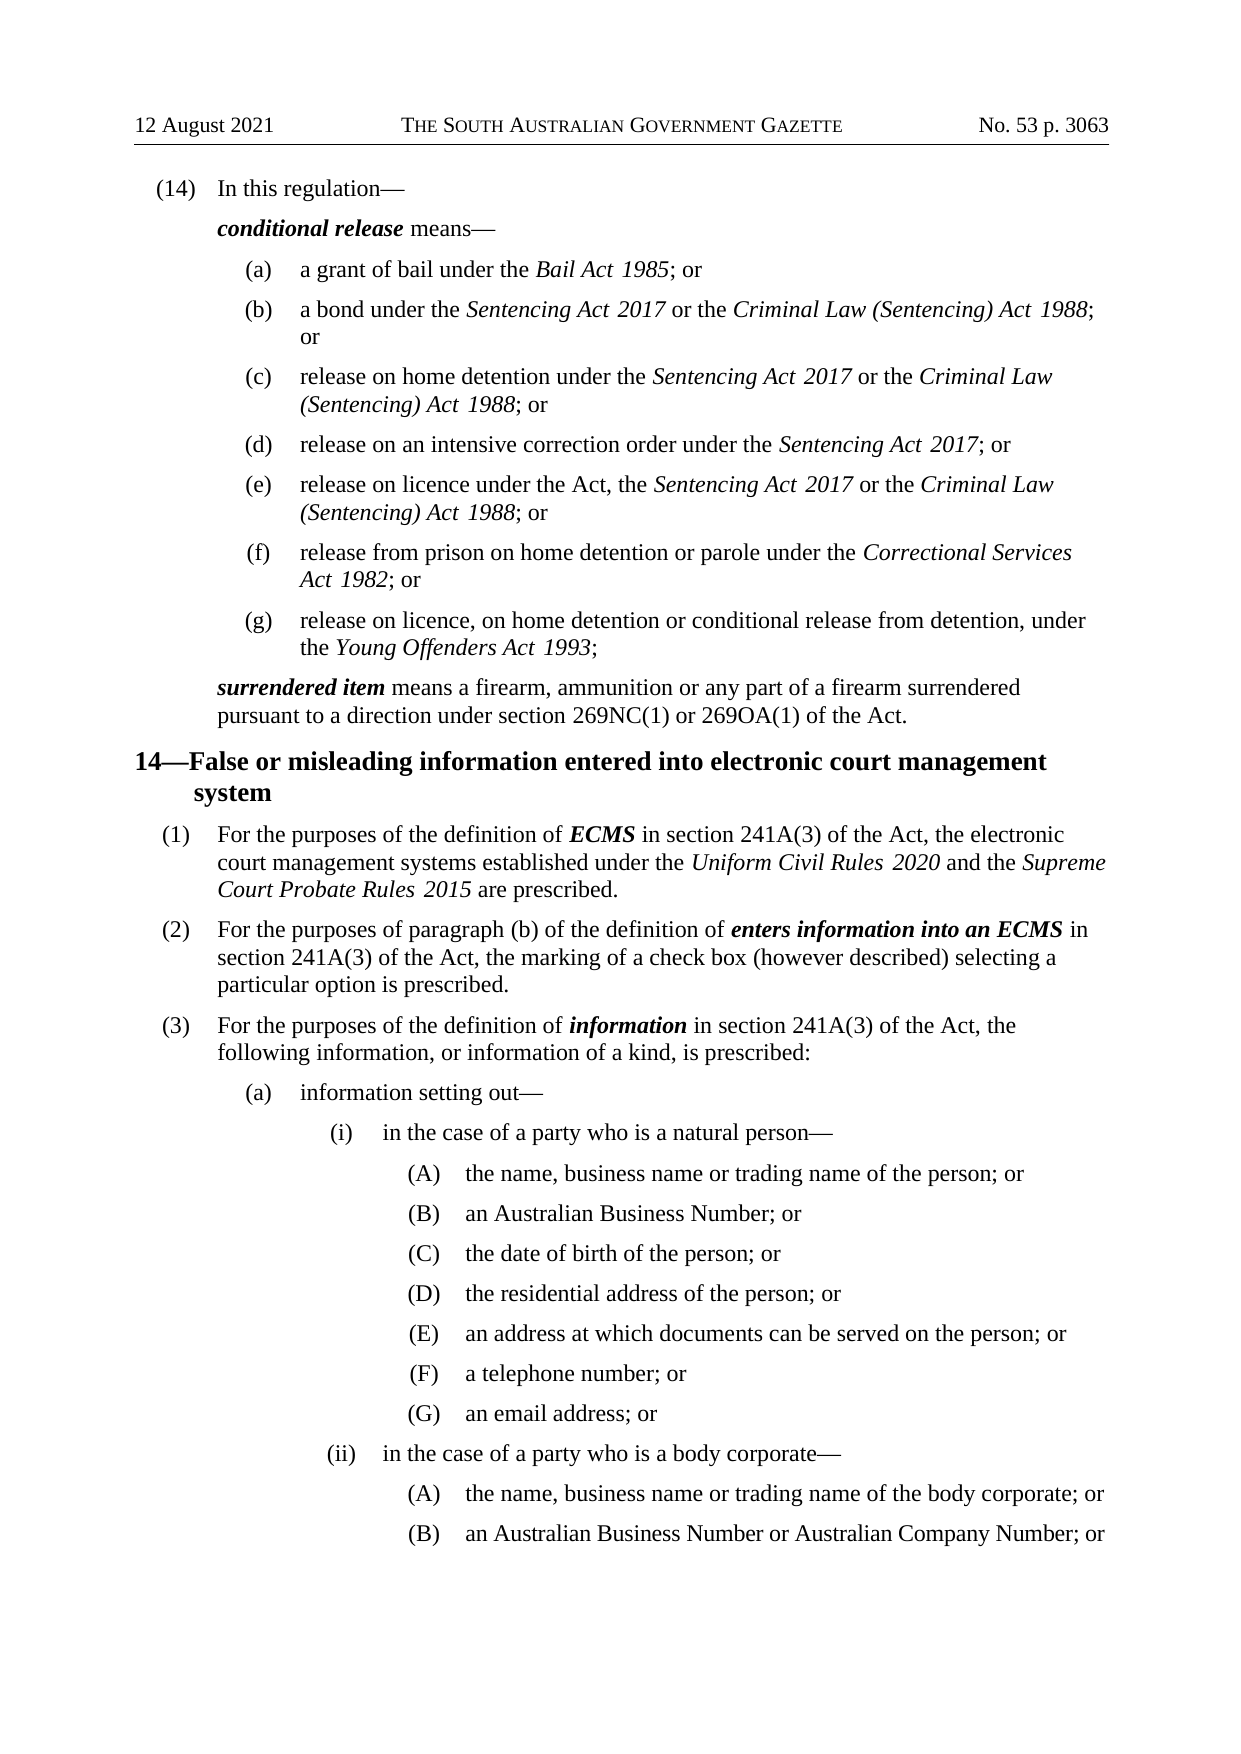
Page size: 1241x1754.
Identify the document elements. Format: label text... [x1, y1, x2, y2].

text (3) For the purposes of the definition of information in section 241A(3) of the Act, the following information, or information of a kind, is prescribed: [134, 1011, 1109, 1066]
text (D) the residential address of the person; or [382, 1279, 1109, 1306]
text (14) In this regulation— [134, 174, 1109, 202]
text (G) an email address; or [382, 1399, 1109, 1427]
text (B) an Australian Business Number or Australian Company Number; or [382, 1519, 1109, 1547]
text surrendered item means a firearm, ammunition or any part of a firearm surrendered pursuant to a direction under section 269NC(1) or 269OA(1) of the Act. [217, 673, 1109, 728]
text (b) a bond under the Sentencing Act 2017 or the Criminal Law (Sentencing) Act 1988; or [217, 295, 1109, 350]
text (a) information setting out— [217, 1078, 1109, 1106]
text (e) release on licence under the Act, the Sentencing Act 2017 or the Criminal Law (Sentencing) Act 1988; or [217, 470, 1109, 525]
text (A) the name, business name or trading name of the body corporate; or [382, 1479, 1109, 1507]
text (d) release on an intensive correction order under the Sentencing Act 2017; or [217, 430, 1109, 458]
text (E) an address at which documents can be served on the person; or [382, 1319, 1109, 1347]
text 14—False or misleading information entered into electronic court management system [134, 745, 1109, 807]
text (f) release from prison on home detention or parole under the Correctional Services Act 1982; or [217, 538, 1109, 593]
text (c) release on home detention under the Sentencing Act 2017 or the Criminal Law (Sentencing) Act 1988; or [217, 362, 1109, 418]
text (g) release on licence, on home detention or conditional release from detention, under the Young Offenders Act 1993; [217, 606, 1109, 661]
text (C) the date of birth of the person; or [382, 1239, 1109, 1266]
text (a) a grant of bail under the Bail Act 1985; or [217, 254, 1109, 282]
text (i) in the case of a party who is a natural person— [300, 1118, 1109, 1146]
text (B) an Australian Business Number; or [382, 1199, 1109, 1226]
text (ii) in the case of a party who is a body corporate— [300, 1439, 1109, 1467]
text (F) a telephone number; or [382, 1359, 1109, 1387]
text (2) For the purposes of paragraph (b) of the definition of enters information into an ECMS in section 241A(3) of the Act, the marking of a check box (however described) selecting a particular option is prescribed. [134, 915, 1109, 998]
text conditional release means— [217, 214, 1109, 242]
text (A) the name, business name or trading name of the person; or [382, 1158, 1109, 1186]
text (1) For the purposes of the definition of ECMS in section 241A(3) of the Act, the electronic court management systems established under the Uniform Civil Rules 2020 and the Supreme Court Probate Rules 2015 are prescribed. [134, 820, 1109, 903]
